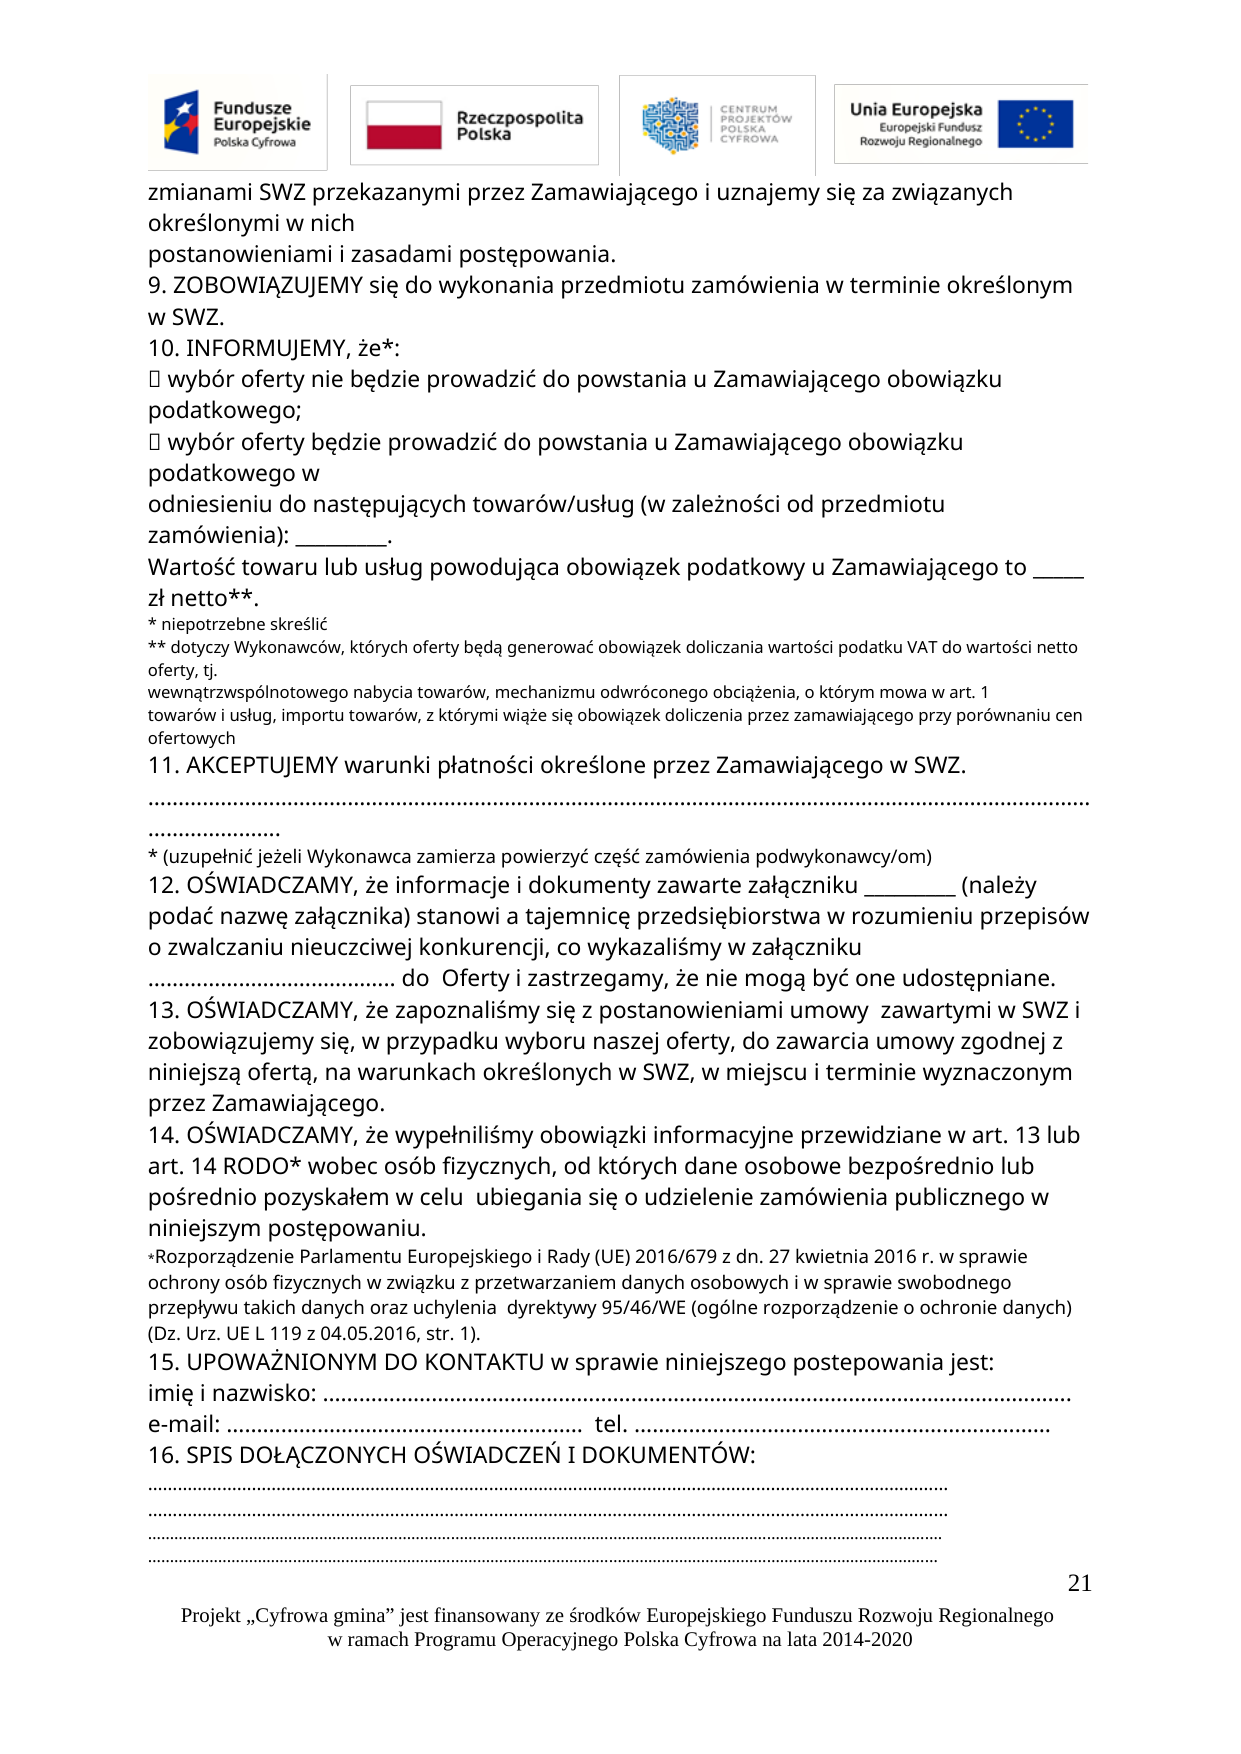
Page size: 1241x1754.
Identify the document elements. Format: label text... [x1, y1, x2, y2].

text 15. UPOWAŻNIONYM DO KONTAKTU w sprawie niniejszego postepowania jest: [148, 1346, 1092, 1377]
text e-mail: …………………………………………..……… tel. …………………………………………………………… [148, 1408, 1092, 1439]
text 13. OŚWIADCZAMY, że zapoznaliśmy się z postanowieniami umowy zawartymi w SWZ i zobowiązujemy się, w przypadku wyboru naszej oferty, do zawarcia umowy zgodnej z niniejszą ofertą, na warunkach określonych w SWZ, w miejscu i terminie wyznaczonym przez Zamawiającego. [148, 993, 1092, 1118]
text  wybór oferty będzie prowadzić do powstania u Zamawiającego obowiązku podatkowego w [148, 426, 1092, 488]
text ……………………………………………………………………………………………………………………………………………… [148, 1471, 1092, 1496]
text Wartość towaru lub usług powodująca obowiązek podatkowy u Zamawiającego to _____ zł netto**. [148, 551, 1092, 613]
text 9. ZOBOWIĄZUJEMY się do wykonania przedmiotu zamówienia w terminie określonym w SWZ. [148, 269, 1092, 332]
text ……………………………………………………………………………………………………………………………………………………………… [148, 1544, 1092, 1567]
text 11. AKCEPTUJEMY warunki płatności określone przez Zamawiającego w SWZ. [148, 749, 1092, 781]
text ……………………………………………………………………………………………………………………………………………… [148, 1496, 1092, 1522]
text 14. OŚWIADCZAMY, że wypełniliśmy obowiązki informacyjne przewidziane w art. 13 lub art. 14 RODO* wobec osób fizycznych, od których dane osobowe bezpośrednio lub pośrednio pozyskałem w celu ubiegania się o udzielenie zamówienia publicznego w niniejszym postępowaniu. [148, 1118, 1092, 1243]
text 12. OŚWIADCZAMY, że informacje i dokumenty zawarte załączniku _________ (należy podać nazwę załącznika) stanowi a tajemnicę przedsiębiorstwa w rozumieniu przepisów o zwalczaniu nieuczciwej konkurencji, co wykazaliśmy w załączniku ………………………………….. do Oferty i zastrzegamy, że nie mogą być one udostępniane. [148, 868, 1092, 993]
text ……………………………………………………………………………………………………………………………………………………………. [148, 781, 1092, 843]
text zmianami SWZ przekazanymi przez Zamawiającego i uznajemy się za związanych określonymi w nich [148, 176, 1092, 238]
text *Rozporządzenie Parlamentu Europejskiego i Rady (UE) 2016/679 z dn. 27 kwietnia 2016 r. w sprawie ochrony osób fizycznych w związku z przetwarzaniem danych osobowych i w sprawie swobodnego przepływu takich danych oraz uchylenia dyrektywy 95/46/WE (ogólne rozporządzenie o ochronie danych) (Dz. Urz. UE L 119 z 04.05.2016, str. 1). [148, 1243, 1092, 1346]
text 16. SPIS DOŁĄCZONYCH OŚWIADCZEŃ I DOKUMENTÓW: [148, 1439, 1092, 1471]
text * niepotrzebne skreślić [148, 613, 1092, 636]
text postanowieniami i zasadami postępowania. [148, 238, 1092, 269]
text ** dotyczy Wykonawców, których oferty będą generować obowiązek doliczania wartości podatku VAT do wartości netto oferty, tj. [148, 636, 1092, 681]
text imię i nazwisko: ……………………………………………………………………………………………………………. [148, 1377, 1092, 1408]
text  wybór oferty nie będzie prowadzić do powstania u Zamawiającego obowiązku podatkowego; [148, 363, 1092, 426]
text towarów i usług, importu towarów, z którymi wiąże się obowiązek doliczenia przez zamawiającego przy porównaniu cen ofertowych [148, 704, 1092, 749]
text 10. INFORMUJEMY, że*: [148, 332, 1092, 363]
text * (uzupełnić jeżeli Wykonawca zamierza powierzyć część zamówienia podwykonawcy/om) [148, 843, 1092, 868]
text wewnątrzwspólnotowego nabycia towarów, mechanizmu odwróconego obciążenia, o którym mowa w art. 1 [148, 681, 1092, 704]
text ………………………………………………………………………………………………………………………………………………………………. [148, 1522, 1092, 1544]
text odniesieniu do następujących towarów/usług (w zależności od przedmiotu zamówienia): _________. [148, 488, 1092, 551]
